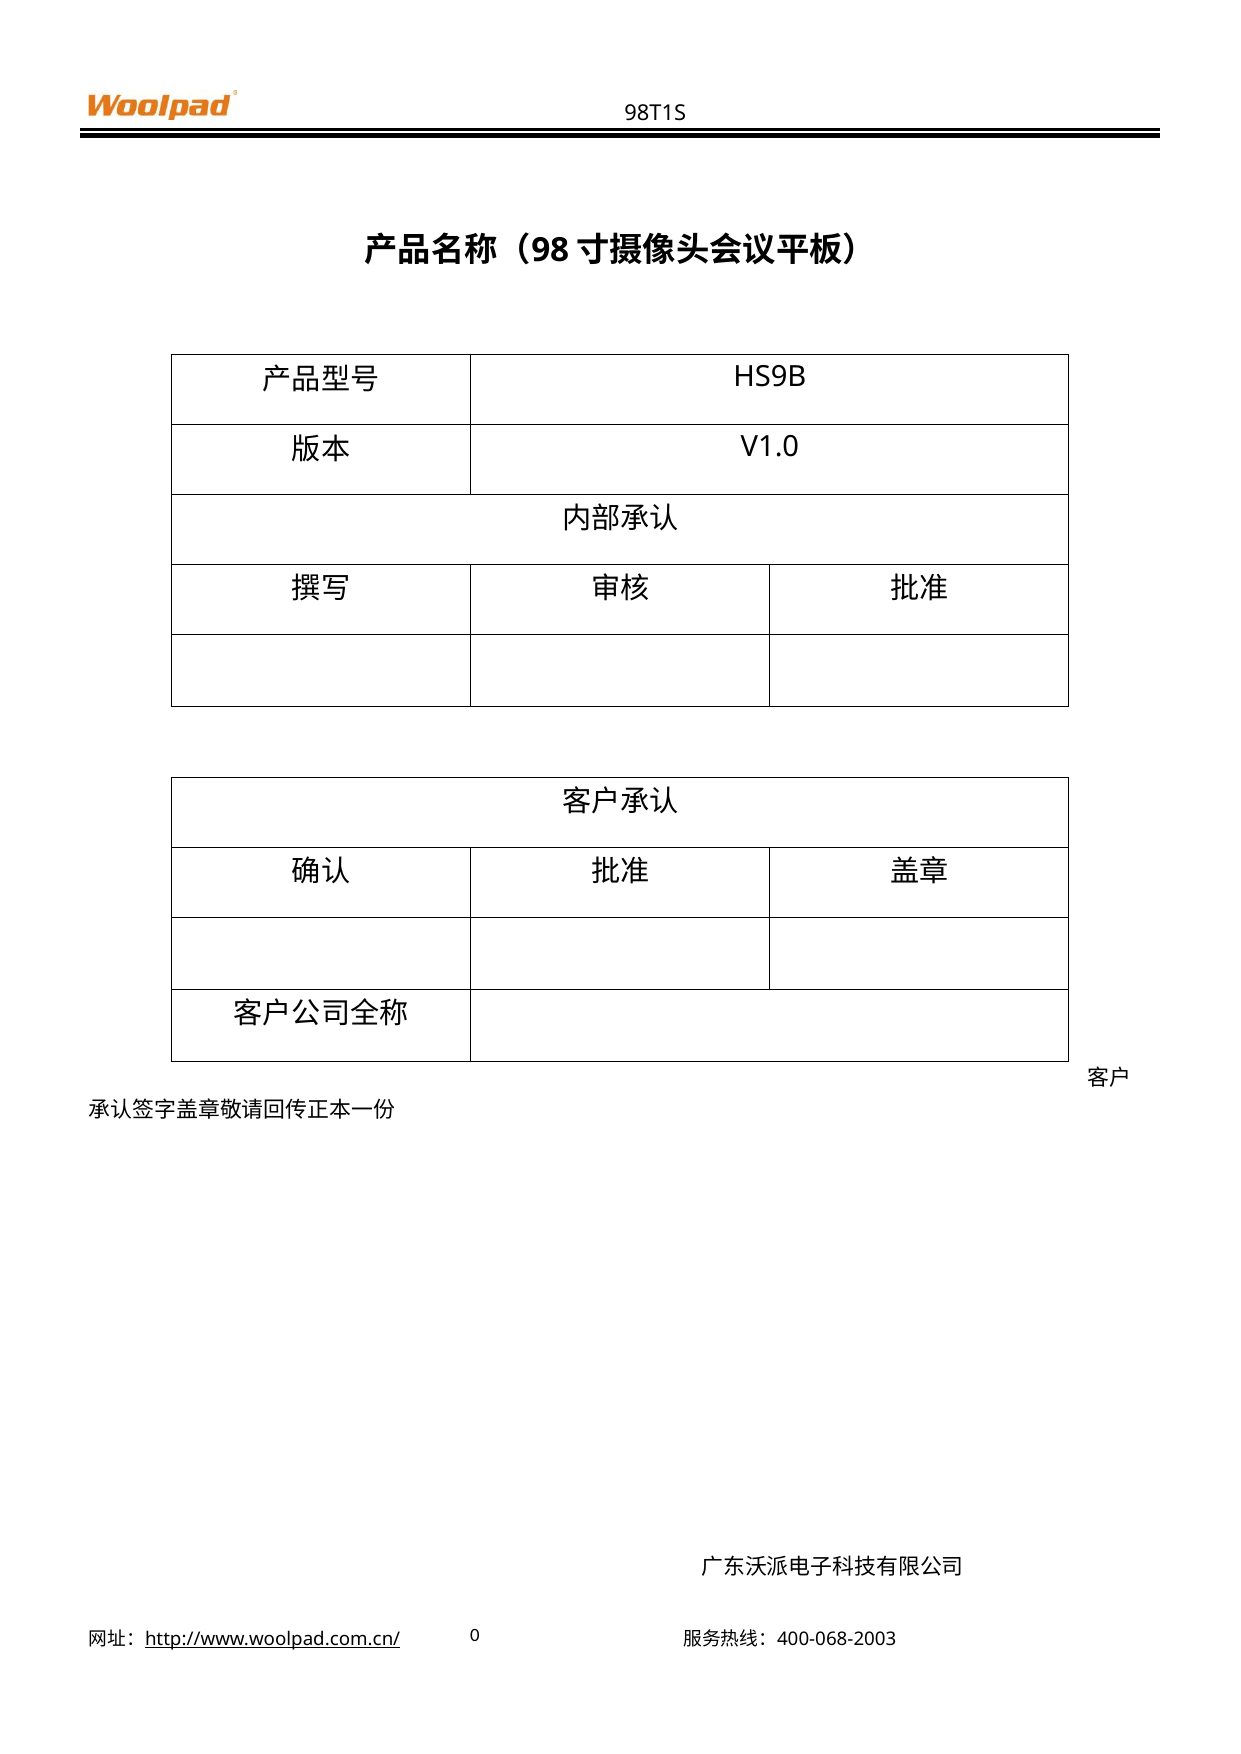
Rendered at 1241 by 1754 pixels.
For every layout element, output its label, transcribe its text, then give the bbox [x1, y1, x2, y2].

table_cell V1.0 [471, 425, 1068, 494]
table_header HS9B [471, 355, 1068, 424]
table_cell 确认 [172, 848, 470, 917]
table_cell [471, 990, 1068, 1061]
table_cell [172, 635, 470, 706]
text 客户承认签字盖章敬请回传正本一份 [88, 1059, 1152, 1124]
table_cell [770, 918, 1068, 988]
table_cell 版本 [172, 425, 470, 494]
picture [88, 90, 238, 120]
table_cell 批准 [471, 848, 769, 917]
table_cell 撰写 [172, 565, 470, 634]
table_cell 客户公司全称 [172, 990, 470, 1061]
table_cell 盖章 [770, 848, 1068, 917]
text 广东沃派电子科技有限公司 [80, 1547, 1160, 1583]
table_cell [471, 918, 769, 988]
text 产品名称（98寸摄像头会议平板） [88, 214, 1152, 279]
table_cell [172, 918, 470, 988]
table_cell [471, 635, 769, 706]
table_cell [770, 635, 1068, 706]
table_cell 批准 [770, 565, 1068, 634]
table_header 客户承认 [172, 778, 1068, 847]
table_cell 审核 [471, 565, 769, 634]
table_cell 内部承认 [172, 495, 1068, 564]
table_header 产品型号 [172, 355, 470, 424]
